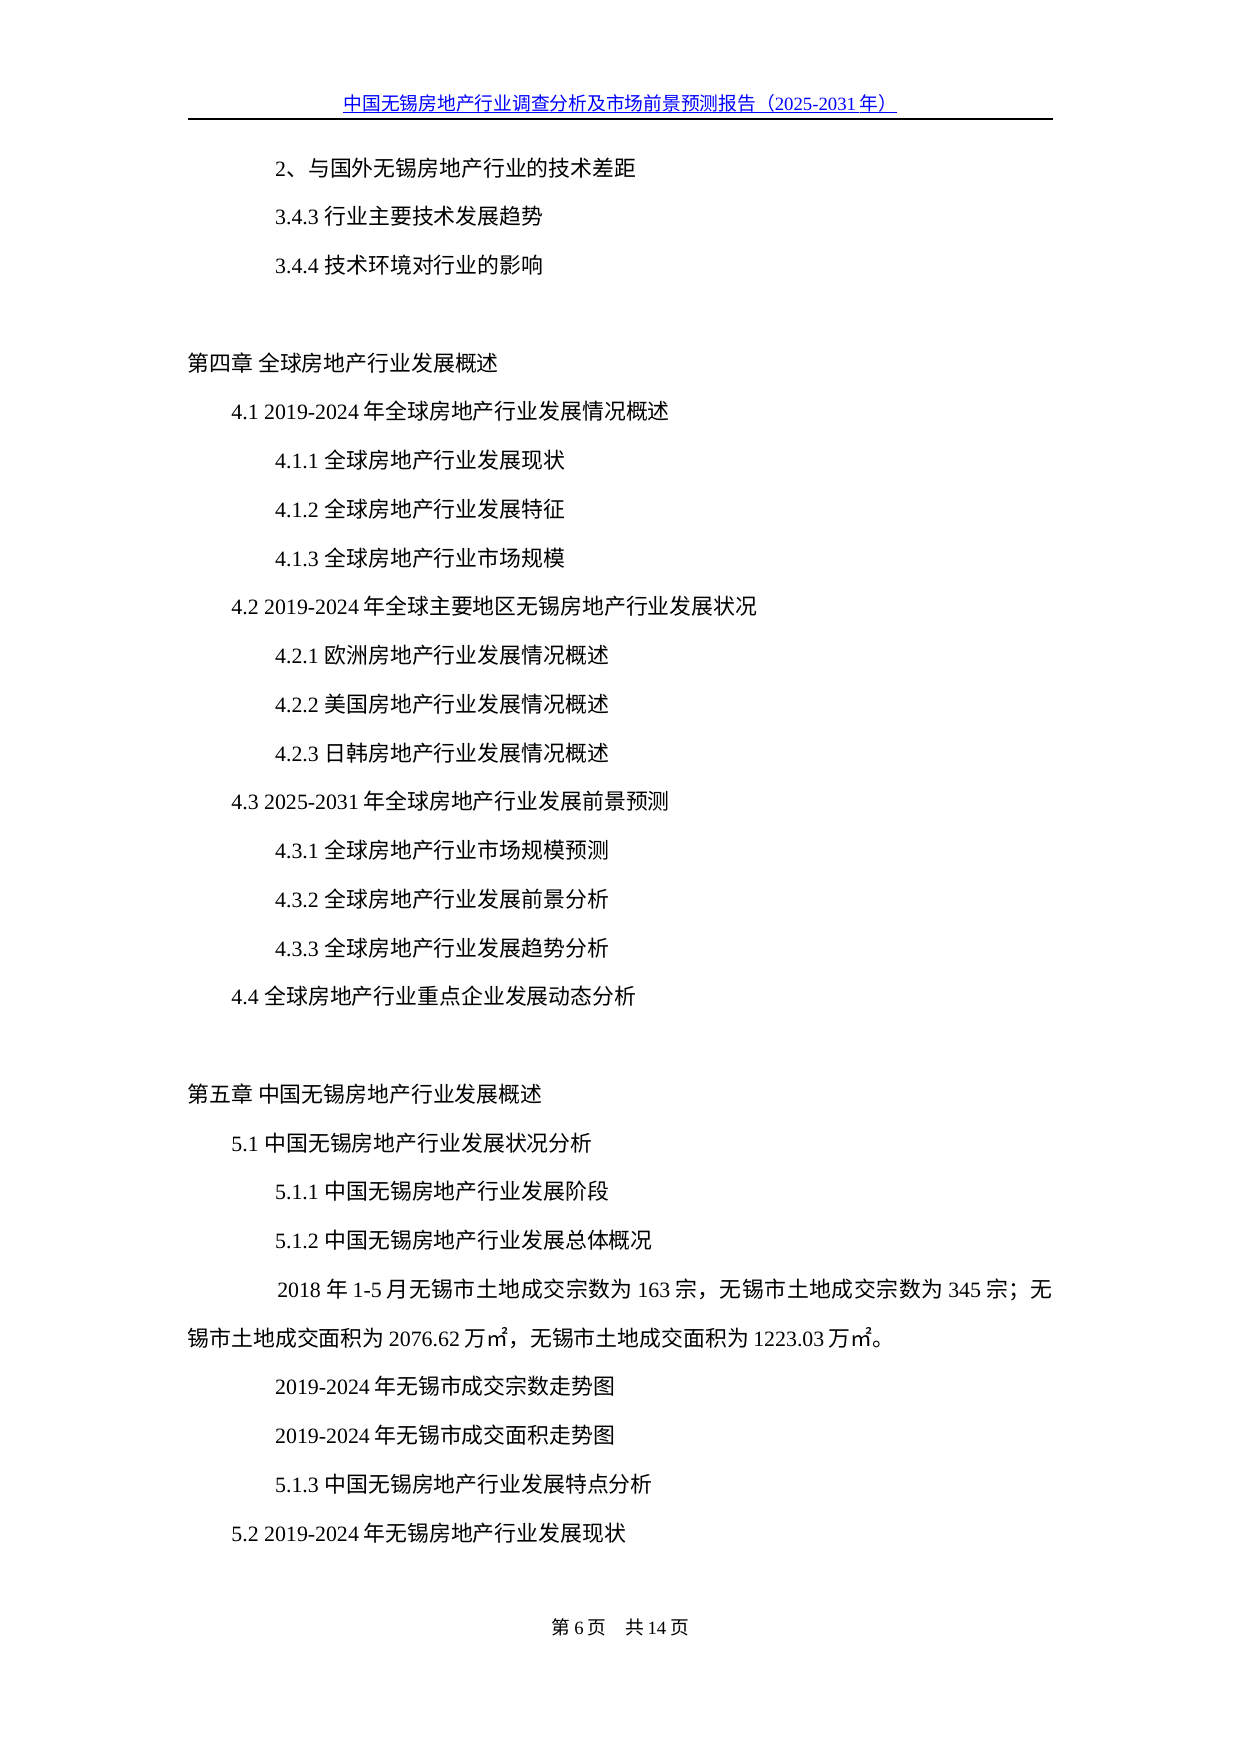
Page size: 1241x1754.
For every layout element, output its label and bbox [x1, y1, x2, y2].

text [187, 150, 1053, 1548]
